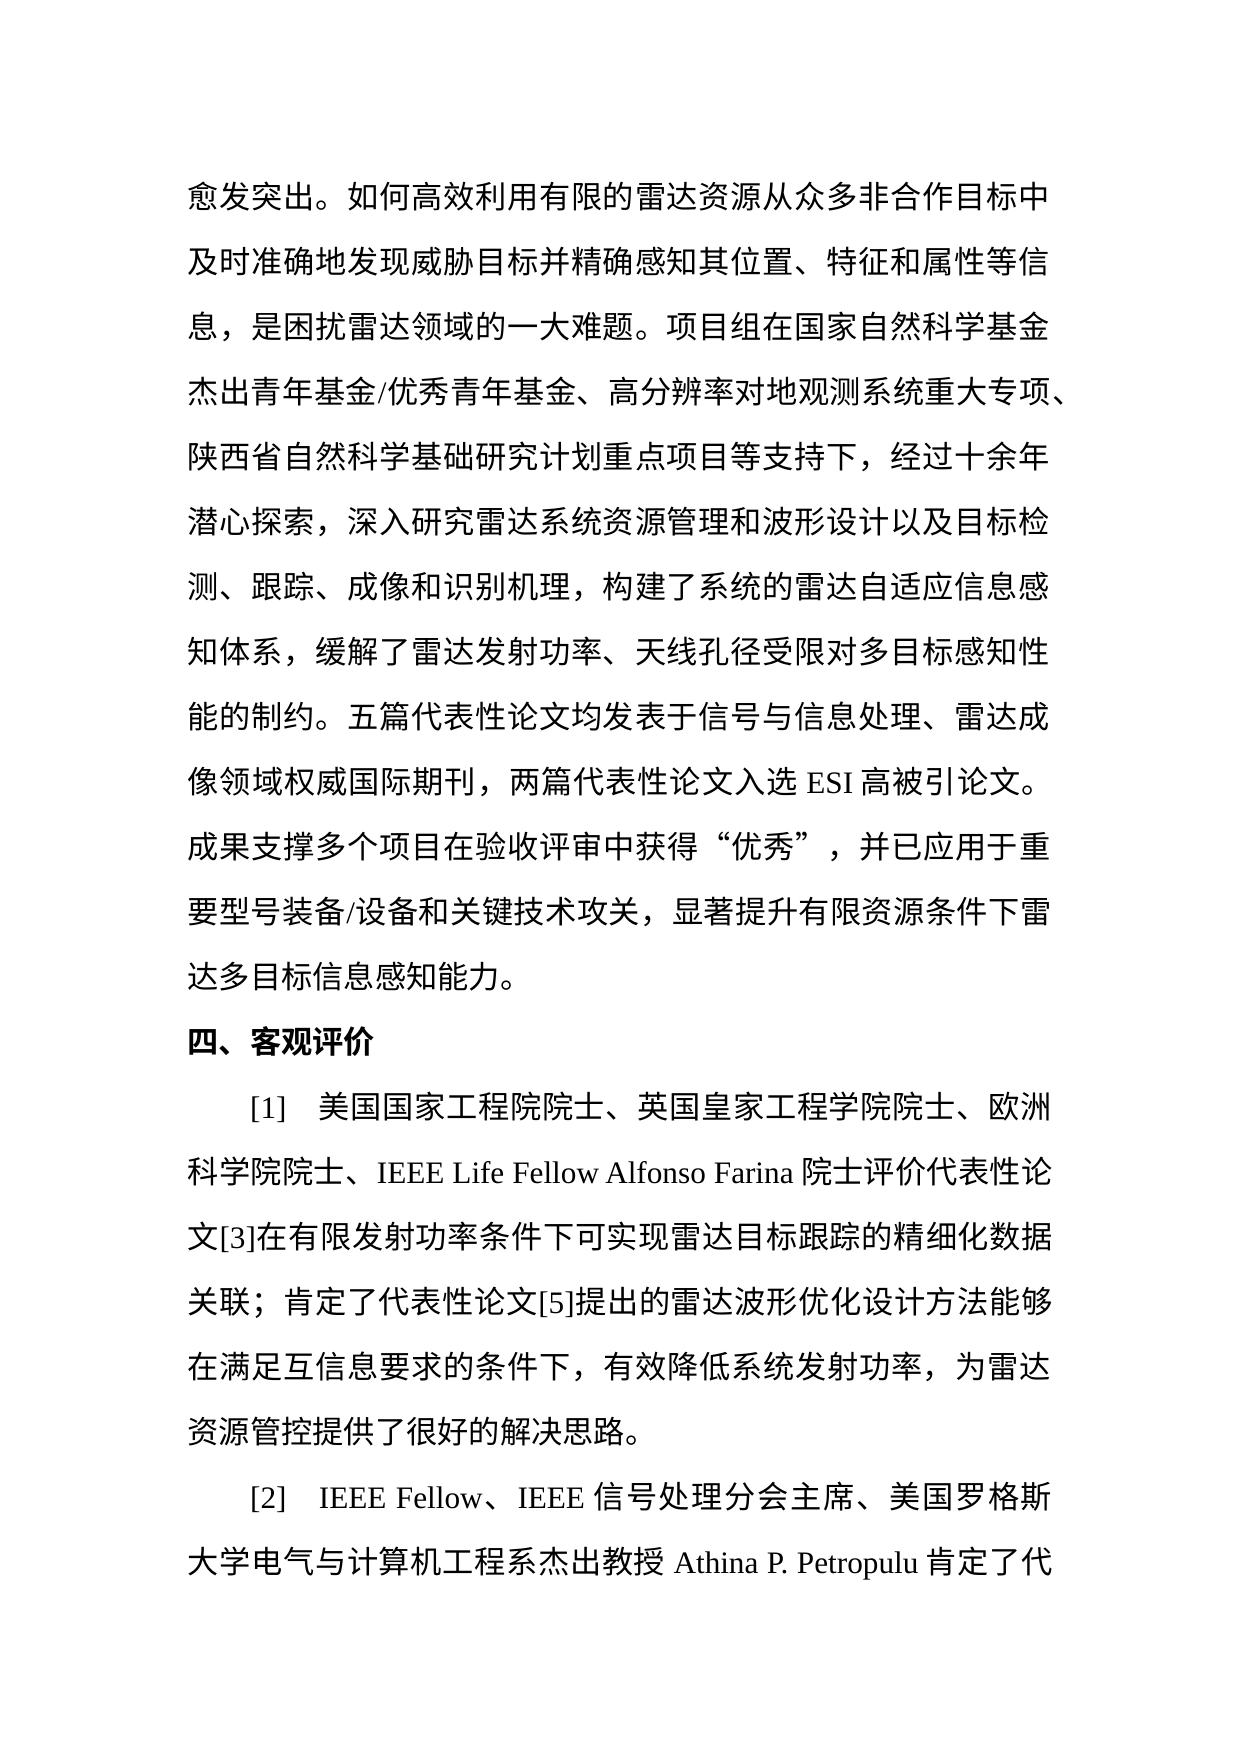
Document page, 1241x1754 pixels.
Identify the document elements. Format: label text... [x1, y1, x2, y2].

text 四、客观评价 [187, 1007, 1053, 1072]
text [187, 1462, 1053, 1592]
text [187, 162, 1053, 1007]
text [1] 美国国家工程院院士、英国皇家工程学院院士、欧洲科学院院士、IEEE Life Fellow Alfonso Farina院士评价代表性论文[3]在有限发射功率条件下可实现雷达目标跟踪的精细化数据关联；肯定了代表性论文[5]提出的雷达波形优化设计方法能够在满足互信息要求的条件下，有效降低系统发射功率，为雷达资源管控提供了很好的解决思路。 [187, 1072, 1053, 1462]
